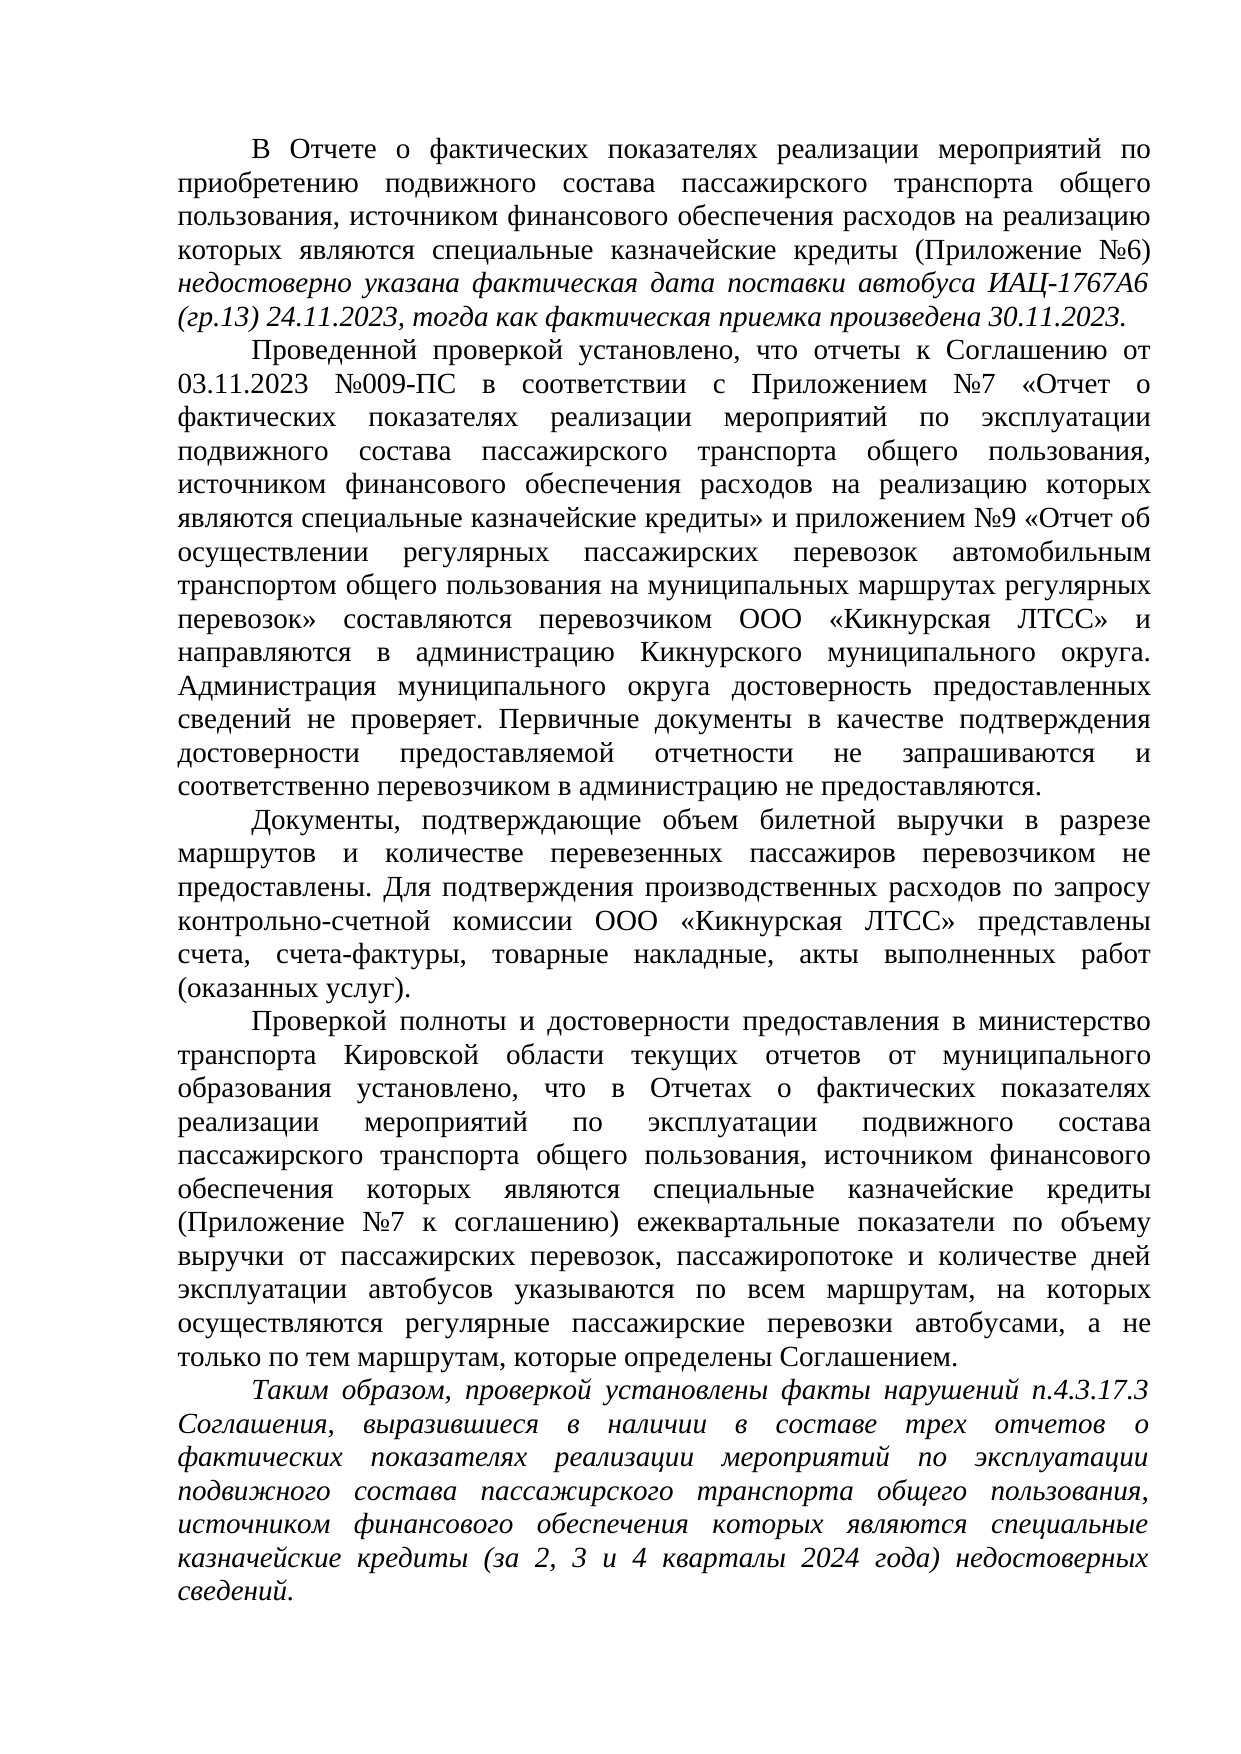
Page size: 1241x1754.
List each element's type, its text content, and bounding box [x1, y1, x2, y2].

text Проведенной проверкой установлено, что отчеты к Соглашению от 03.11.2023 №009-ПС в соответствии с Приложением №7 «Отчет о фактических показателях реализации мероприятий по эксплуатации подвижного состава пассажирского транспорта общего пользования, источником финансового обеспечения расходов на реализацию которых являются специальные казначейские кредиты» и приложением №9 «Отчет об осуществлении регулярных пассажирских перевозок автомобильным транспортом общего пользования на муниципальных маршрутах регулярных перевозок» составляются перевозчиком ООО «Кикнурская ЛТСС» и направляются в администрацию Кикнурского муниципального округа. Администрация муниципального округа достоверность предоставленных сведений не проверяет. Первичные документы в качестве подтверждения достоверности предоставляемой отчетности не запрашиваются и соответственно перевозчиком в администрацию не предоставляются. [177, 332, 1152, 802]
text Документы, подтверждающие объем билетной выручки в разрезе маршрутов и количестве перевезенных пассажиров перевозчиком не предоставлены. Для подтверждения производственных расходов по запросу контрольно-счетной комиссии ООО «Кикнурская ЛТСС» представлены счета, счета-фактуры, товарные накладные, акты выполненных работ (оказанных услуг). [177, 802, 1152, 1003]
text Проверкой полноты и достоверности предоставления в министерство транспорта Кировской области текущих отчетов от муниципального образования установлено, что в Отчетах о фактических показателях реализации мероприятий по эксплуатации подвижного состава пассажирского транспорта общего пользования, источником финансового обеспечения которых являются специальные казначейские кредиты (Приложение №7 к соглашению) ежеквартальные показатели по объему выручки от пассажирских перевозок, пассажиропотоке и количестве дней эксплуатации автобусов указываются по всем маршрутам, на которых осуществляются регулярные пассажирские перевозки автобусами, а не только по тем маршрутам, которые определены Соглашением. [177, 1003, 1152, 1372]
text Таким образом, проверкой установлены факты нарушений п.4.3.17.3 Соглашения, выразившиеся в наличии в составе трех отчетов о фактических показателях реализации мероприятий по эксплуатации подвижного состава пассажирского транспорта общего пользования, источником финансового обеспечения которых являются специальные казначейские кредиты (за 2, 3 и 4 кварталы 2024 года) недостоверных сведений. [177, 1372, 1152, 1607]
text В Отчете о фактических показателях реализации мероприятий по приобретению подвижного состава пассажирского транспорта общего пользования, источником финансового обеспечения расходов на реализацию которых являются специальные казначейские кредиты (Приложение №6) недостоверно указана фактическая дата поставки автобуса ИАЦ-1767А6 (гр.13) 24.11.2023, тогда как фактическая приемка произведена 30.11.2023. [177, 131, 1152, 332]
